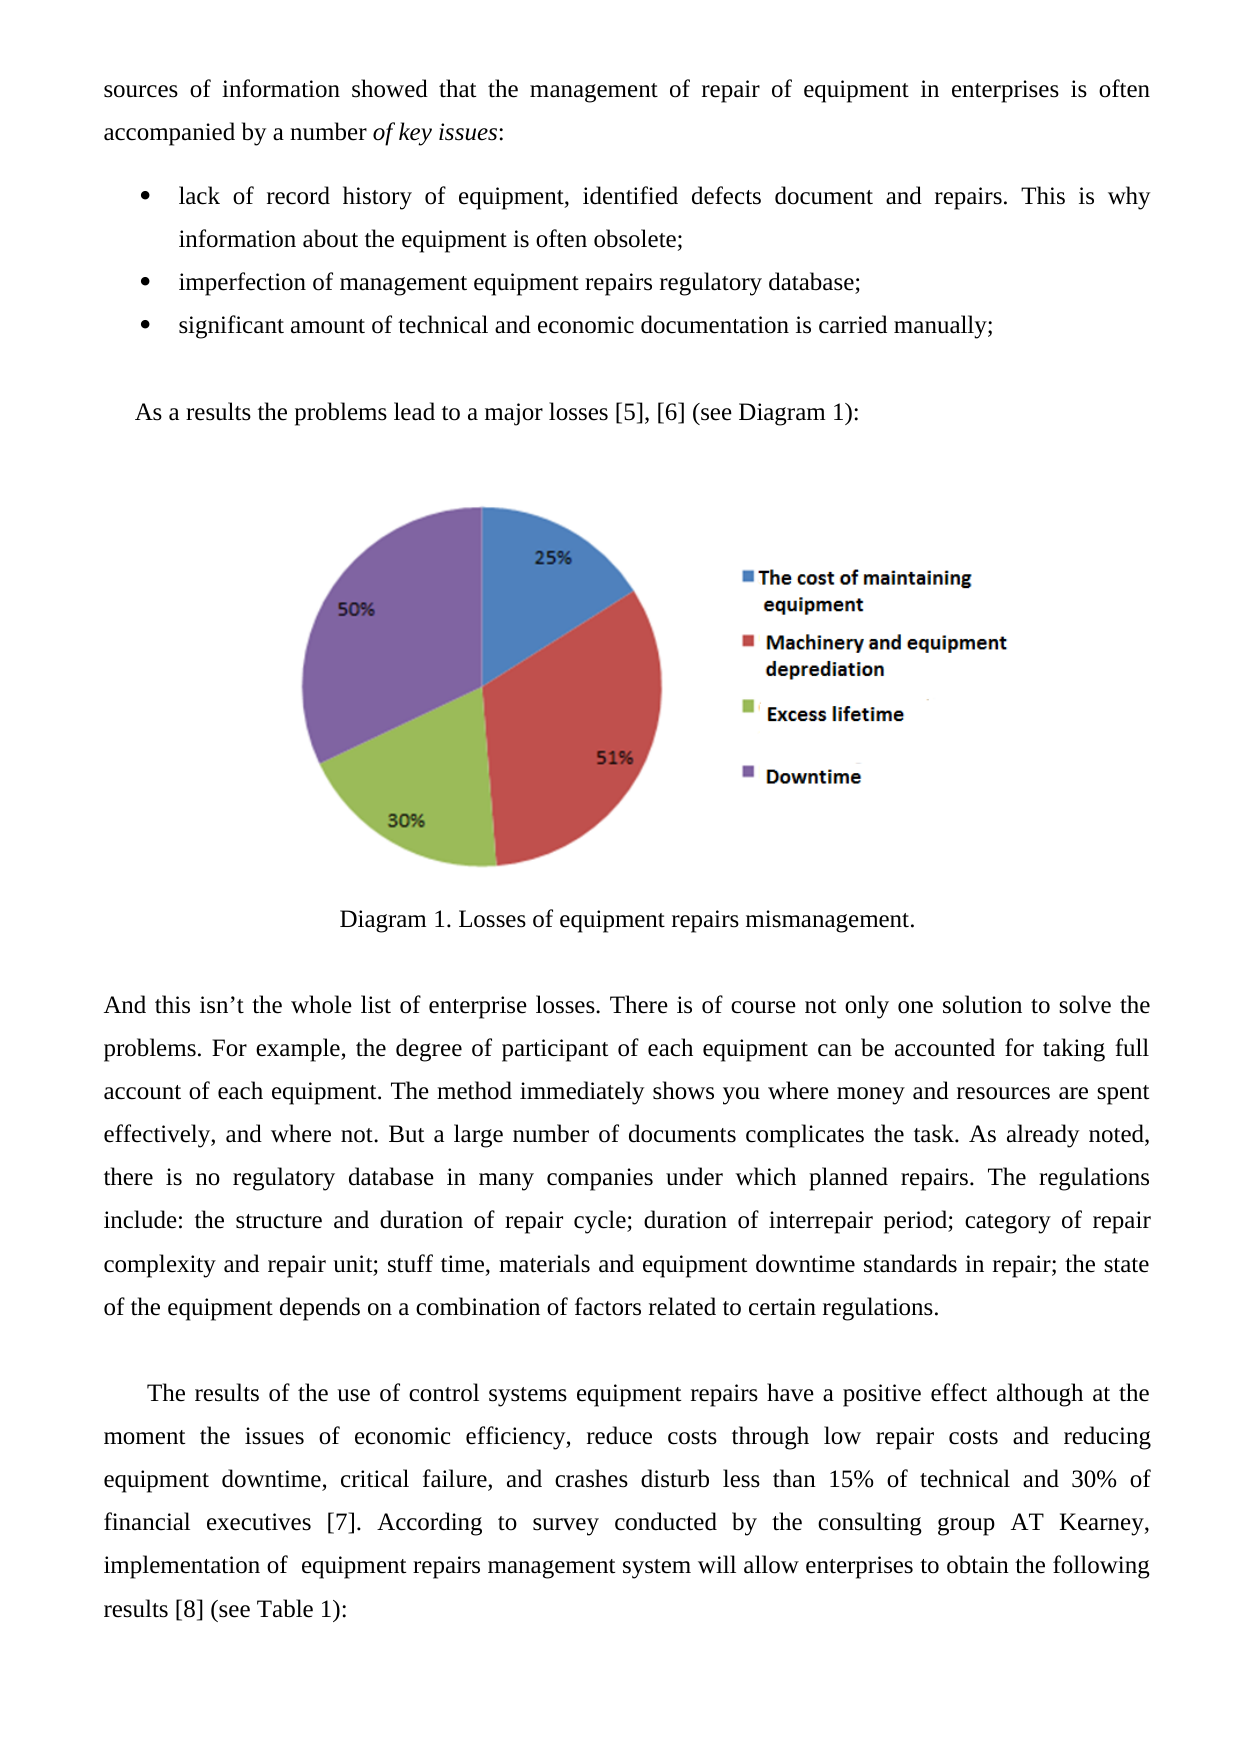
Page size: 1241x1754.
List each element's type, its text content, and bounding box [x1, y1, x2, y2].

list As a results the problems lead to a major losses [5], [6] (see Diagram 1): [103, 397, 1152, 425]
list imperfection of management equipment repairs regulatory database; [141, 267, 1152, 296]
list Diagram 1. Losses of equipment repairs mismanagement. [103, 904, 1152, 932]
list The results of the use of control systems equipment repairs have a positive effect although at the moment the issues of economic efficiency, reduce costs through low repair costs and reducing equipment downtime, critical failure, and crashes disturb less than 15% of technical and 30% of financial executives [7]. According to survey conducted by the consulting group AT Kearney, implementation of equipment repairs management system will allow enterprises to obtain the following results [8] (see Table 1): [103, 1378, 1152, 1622]
list lack of record history of equipment, identified defects document and repairs. This is why information about the equipment is often obsolete; [141, 181, 1152, 253]
list significant amount of technical and economic documentation is carried manually; [141, 310, 1152, 339]
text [103, 74, 1152, 146]
picture [103, 439, 1049, 890]
list And this isn’t the whole list of enterprise losses. There is of course not only one solution to solve the problems. For example, the degree of participant of each equipment can be accounted for taking full account of each equipment. The method immediately shows you where money and resources are spent effectively, and where not. But a large number of documents complicates the task. As already noted, there is no regulatory database in many companies under which planned repairs. The regulations include: the structure and duration of repair cycle; duration of interrepair period; category of repair complexity and repair unit; stuff time, materials and equipment downtime standards in repair; the state of the equipment depends on a combination of factors related to certain regulations. [103, 990, 1152, 1321]
